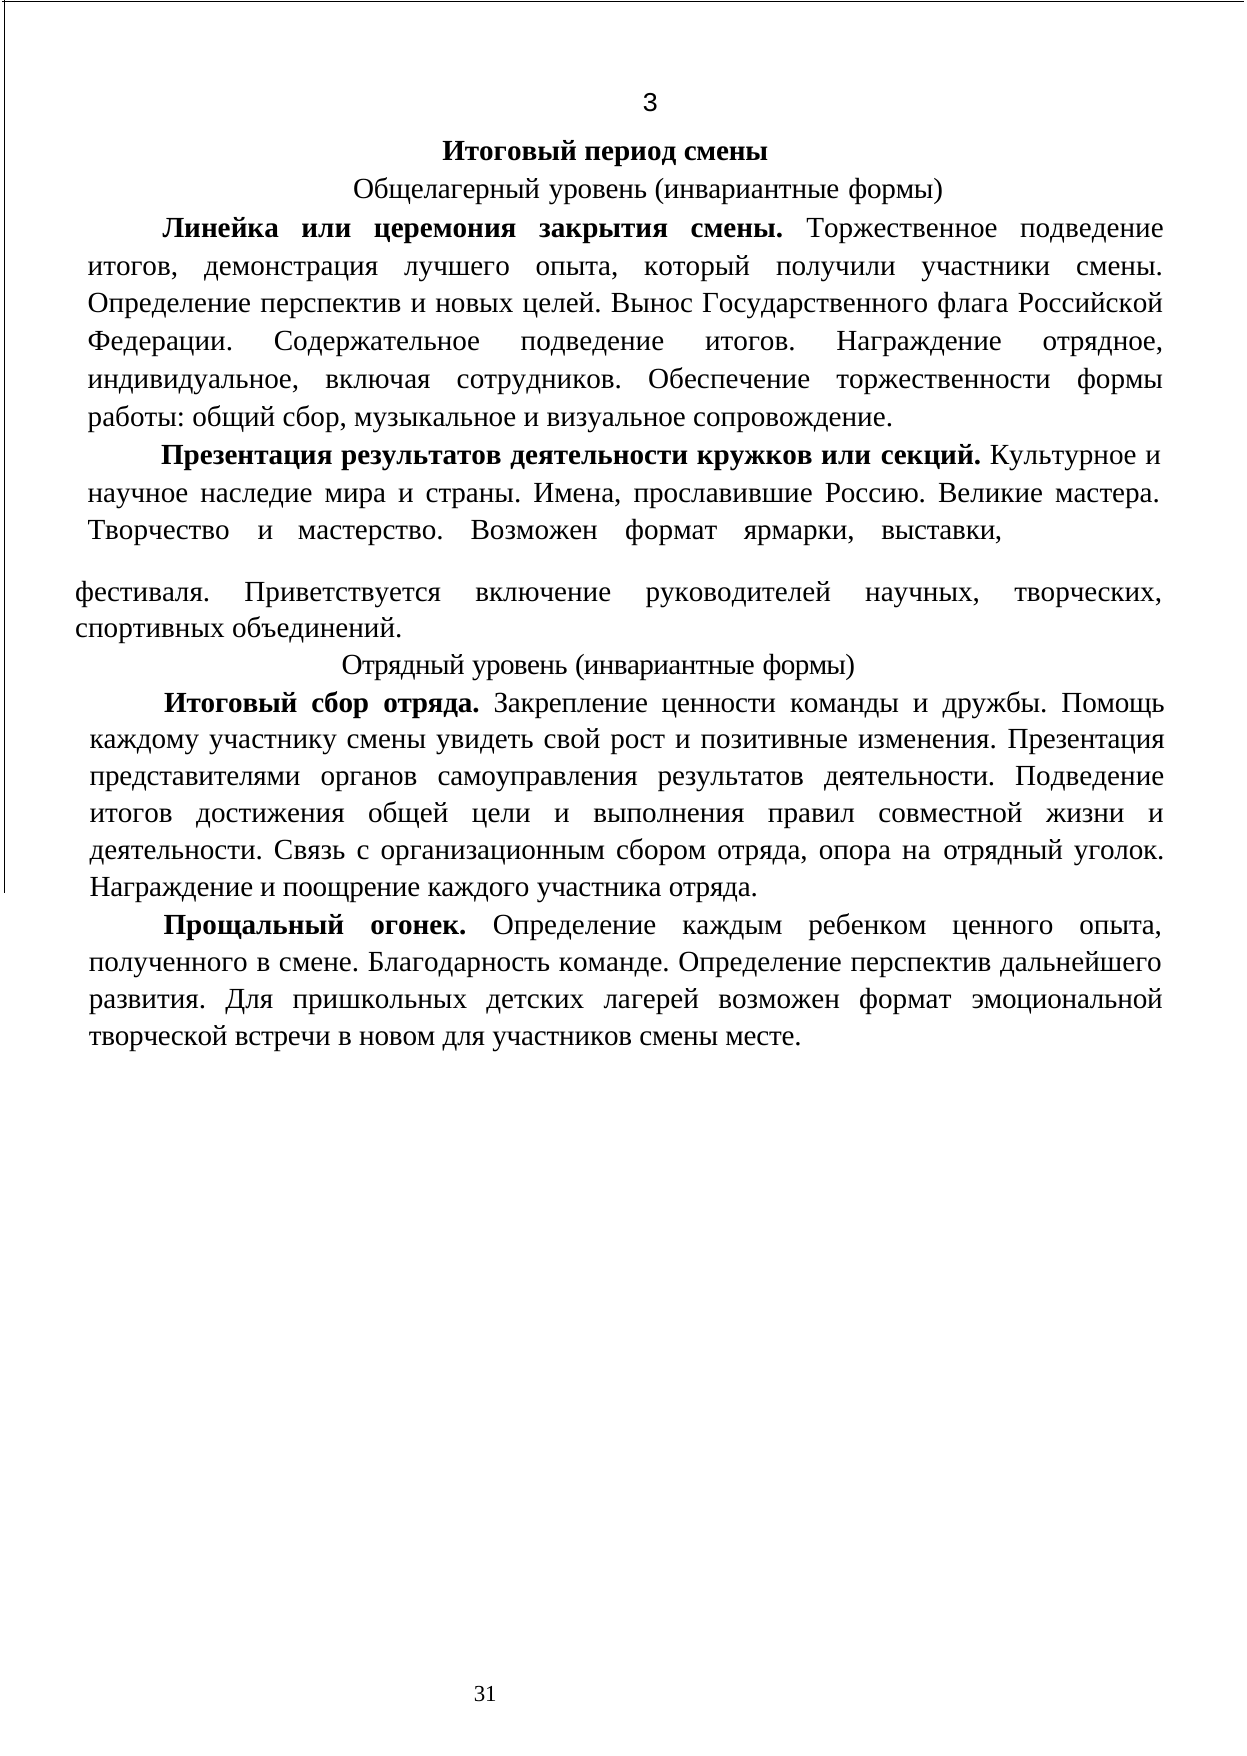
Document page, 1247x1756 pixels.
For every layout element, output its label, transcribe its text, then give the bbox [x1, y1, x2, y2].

text Прощальный огонек. Определение каждым ребенком ценного опыта, полученного в смене. Благодарность команде. Определение перспектив дальнейшего развития. Для пришкольных детских лагерей возможен формат эмоциональной творческой встречи в новом для участников смены месте. [88, 907, 1163, 1051]
text Общелагерный уровень (инвариантные формы) [353, 171, 1172, 204]
text Отрядный уровень (инвариантные формы) [341, 647, 1172, 681]
subtitle Итоговый период смены [442, 133, 1172, 166]
text Презентация результатов деятельности кружков или секций. Культурное и научное наследие мира и страны. Имена, прославившие Россию. Великие мастера. Творчество и мастерство. Возможен формат ярмарки, выставки, [87, 437, 1161, 546]
text Итоговый сбор отряда. Закрепление ценности команды и дружбы. Помощь каждому участнику смены увидеть свой рост и позитивные изменения. Презентация представителями органов самоуправления результатов деятельности. Подведение итогов достижения общей цели и выполнения правил совместной жизни и деятельности. Связь с организационным сбором отряда, опора на отрядный уголок. Награждение и поощрение каждого участника отряда. [89, 685, 1164, 903]
text фестиваля. Приветствуется включение руководителей научных, творческих, спортивных объединений. [75, 574, 1163, 644]
text Линейка или церемония закрытия смены. Торжественное подведение итогов, демонстрация лучшего опыта, который получили участники смены. Определение перспектив и новых целей. Вынос Государственного флага Российской Федерации. Содержательное подведение итогов. Награждение отрядное, индивидуальное, включая сотрудников. Обеспечение торжественности формы работы: общий сбор, музыкальное и визуальное сопровождение. [87, 210, 1164, 432]
